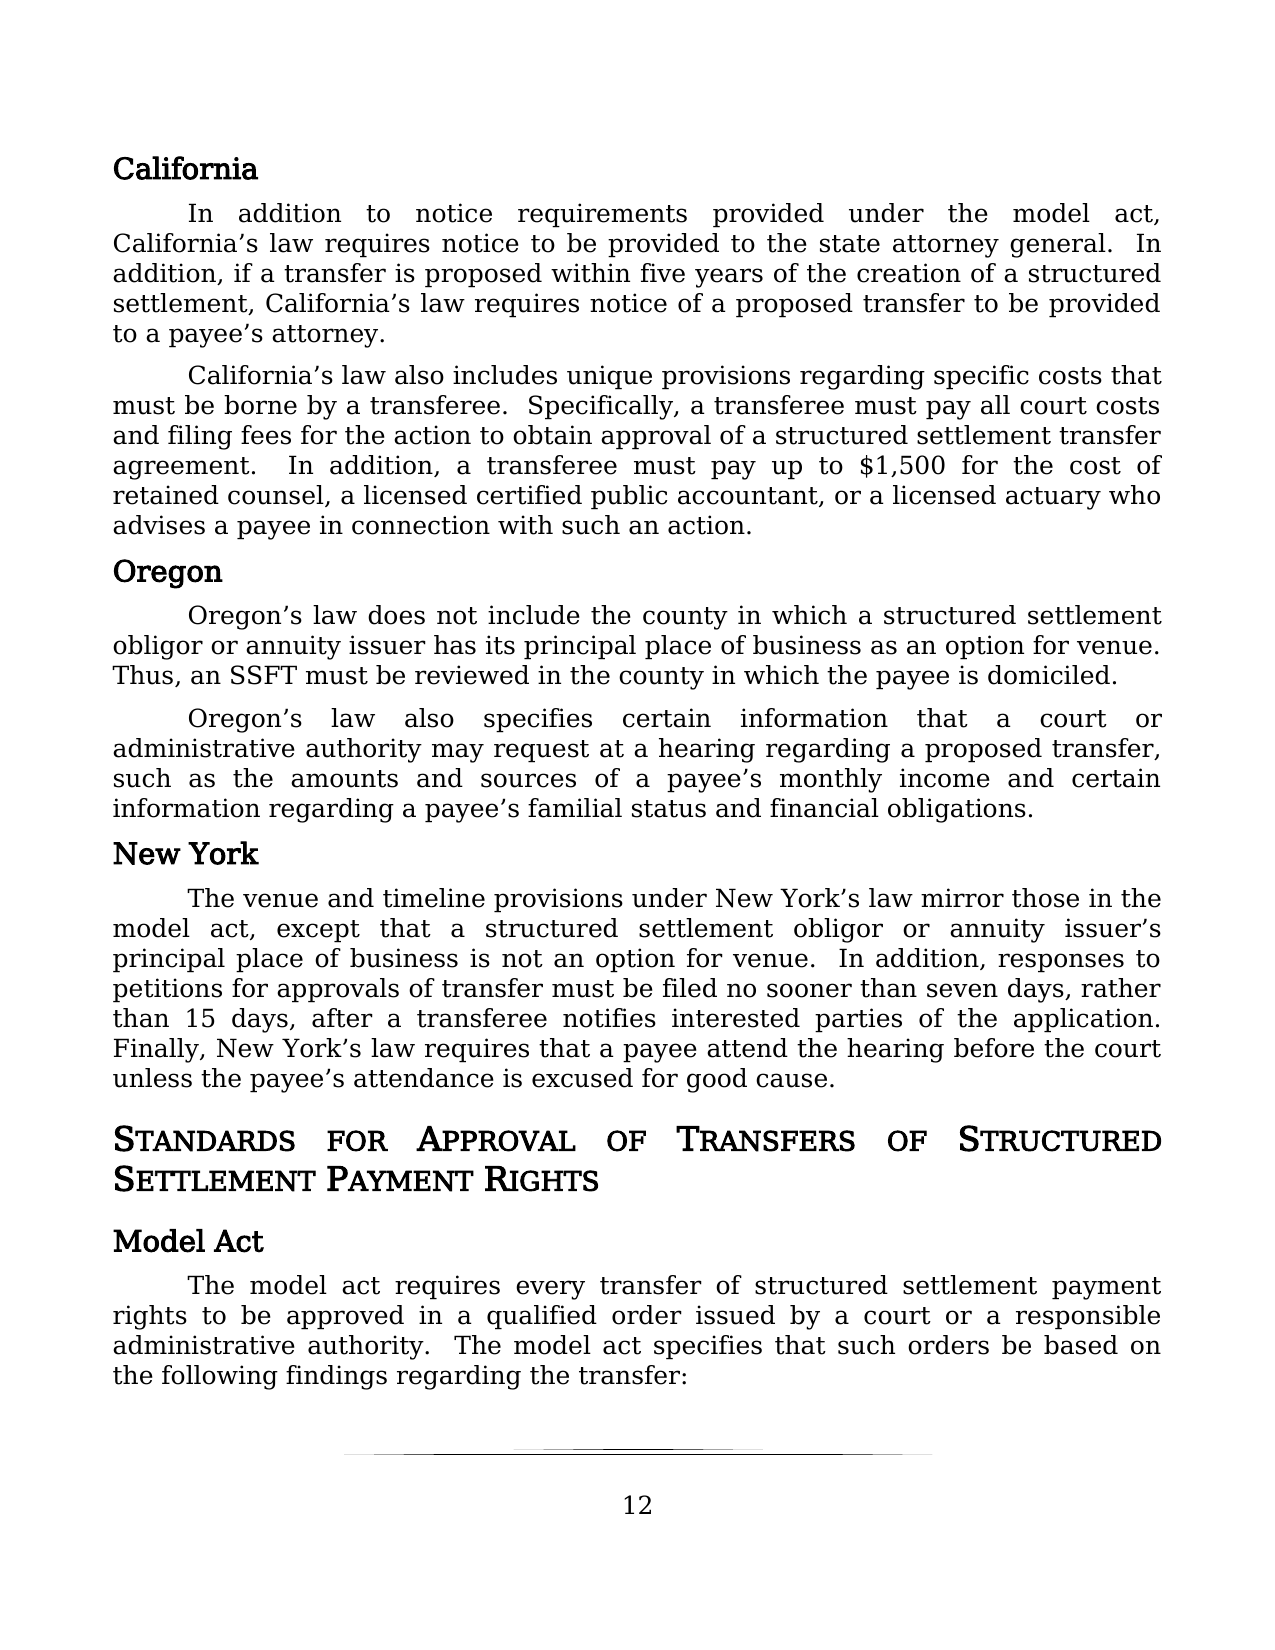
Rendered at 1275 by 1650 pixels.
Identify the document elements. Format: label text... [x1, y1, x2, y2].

subtitle California [112, 150, 1162, 185]
subtitle Standards for Approval of Transfers of Structured Settlement Payment Rights [112, 1117, 1162, 1197]
text Oregon’s law also specifies certain information that a court or administrative authority may request at a hearing regarding a proposed transfer, such as the amounts and sources of a payee’s monthly income and certain information regarding a payee’s familial status and financial obligations. [112, 702, 1162, 822]
text In addition to notice requirements provided under the model act, California’s law requires notice to be provided to the state attorney general. In addition, if a transfer is proposed within five years of the creation of a structured settlement, California’s law requires notice of a proposed transfer to be provided to a payee’s attorney. [112, 197, 1162, 347]
text Oregon’s law does not include the county in which a structured settlement obligor or annuity issuer has its principal place of business as an option for venue. Thus, an SSFT must be reviewed in the county in which the payee is domiciled. [112, 600, 1162, 690]
text The model act requires every transfer of structured settlement payment rights to be approved in a qualified order issued by a court or a responsible administrative authority. The model act specifies that such orders be based on the following findings regarding the transfer: [112, 1270, 1162, 1390]
text California’s law also includes unique provisions regarding specific costs that must be borne by a transferee. Specifically, a transferee must pay all court costs and filing fees for the action to obtain approval of a structured settlement transfer agreement. In addition, a transferee must pay up to $1,500 for the cost of retained counsel, a licensed certified public accountant, or a licensed actuary who advises a payee in connection with such an action. [112, 360, 1162, 540]
subtitle New York [112, 835, 1162, 870]
text The venue and timeline provisions under New York’s law mirror those in the model act, except that a structured settlement obligor or annuity issuer’s principal place of business is not an option for venue. In addition, responses to petitions for approvals of transfer must be filed no sooner than seven days, rather than 15 days, after a transferee notifies interested parties of the application. Finally, New York’s law requires that a payee attend the hearing before the court unless the payee’s attendance is excused for good cause. [112, 882, 1162, 1092]
subtitle Oregon [112, 552, 1162, 587]
subtitle Model Act [112, 1222, 1162, 1257]
